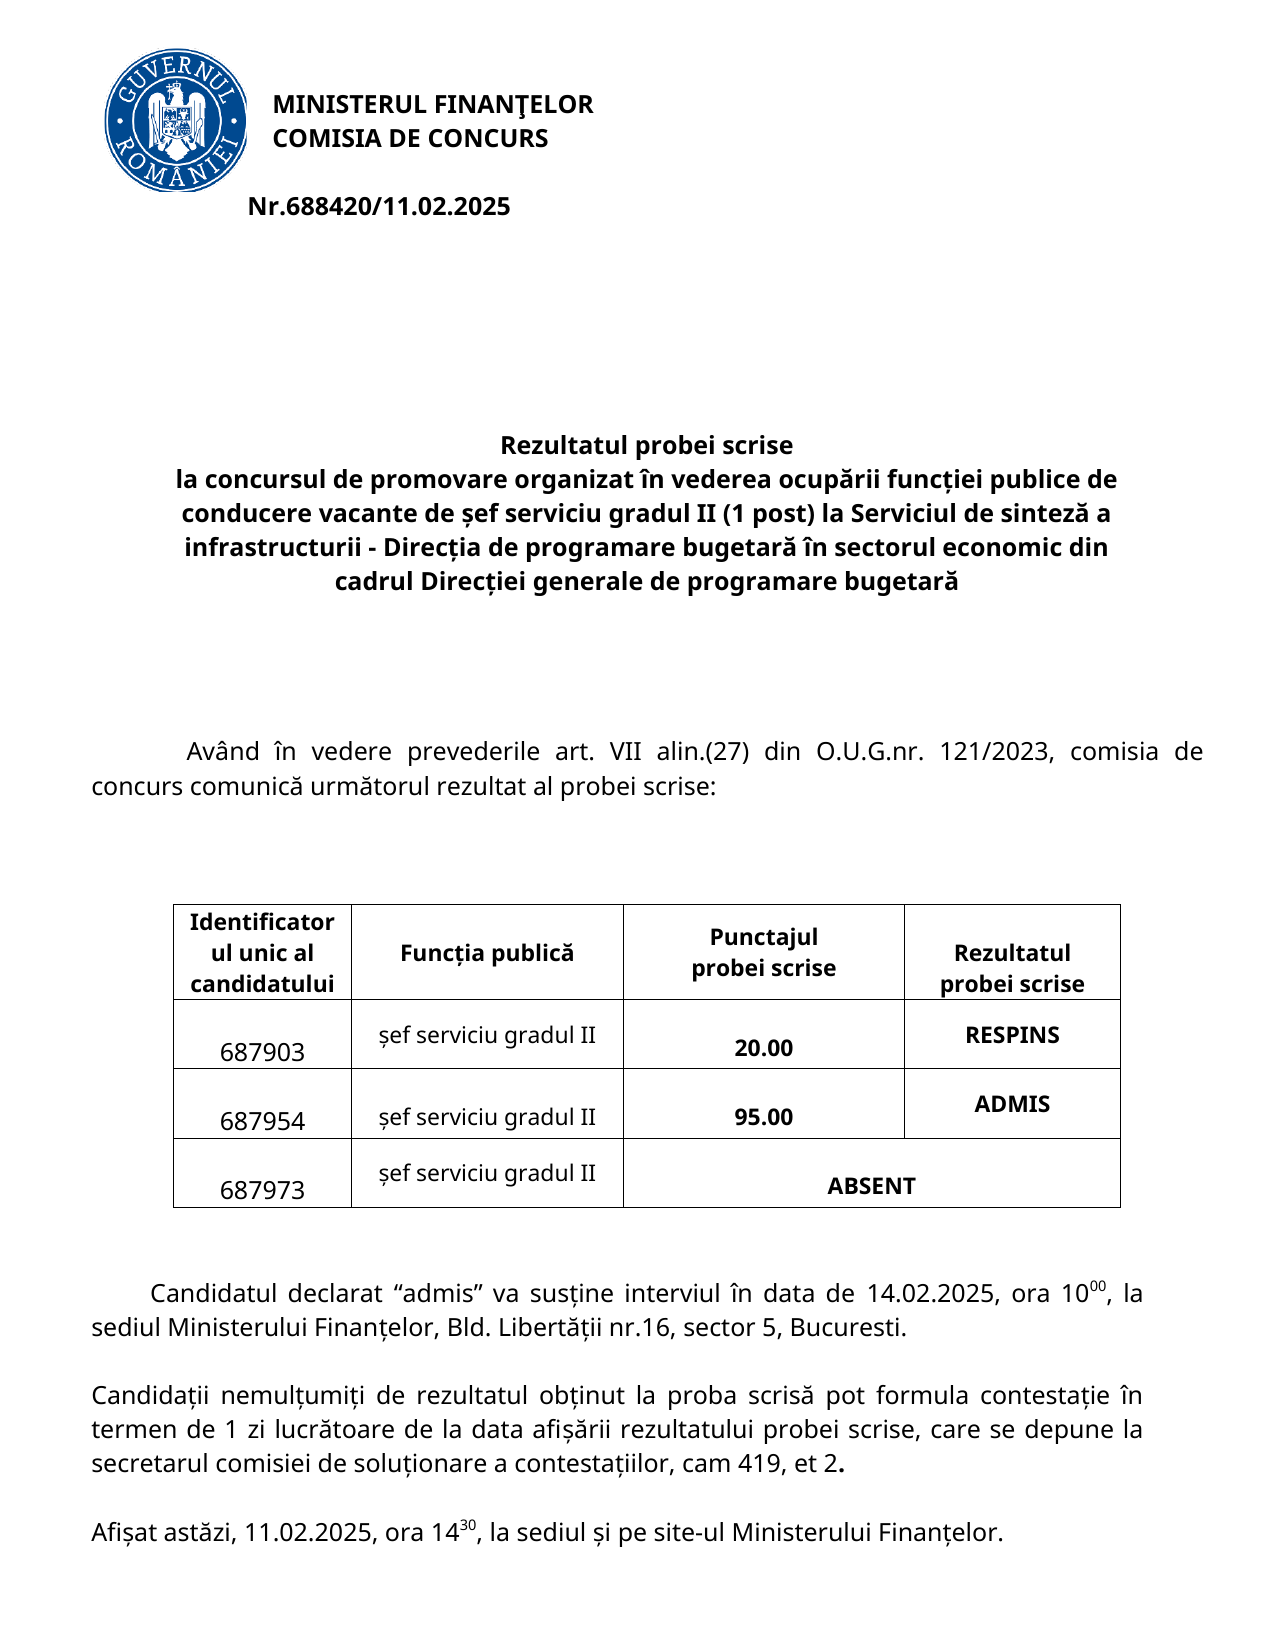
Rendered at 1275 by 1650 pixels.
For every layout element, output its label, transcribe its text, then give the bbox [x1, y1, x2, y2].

table_cell ADMIS [905, 1069, 1120, 1137]
text Afişat astăzi, 11.02.2025, ora 1430, la sediul și pe site-ul Ministerului Finanţelor. [91, 1514, 1144, 1548]
text COMISIA DE CONCURS [247, 121, 1144, 155]
text Nr.688420/11.02.2025 [150, 189, 1144, 223]
table_cell 95.00 [624, 1069, 904, 1137]
text Având în vedere prevederile art. VII alin.(27) din O.U.G.nr. 121/2023, comisia de concurs comunică următorul rezultat al probei scrise: [91, 734, 1205, 802]
table_cell 687954 [174, 1069, 351, 1137]
table_cell RESPINS [905, 1000, 1120, 1068]
table_cell 20.00 [624, 1000, 904, 1068]
text MINISTERUL FINANŢELOR [247, 87, 1144, 121]
table_cell șef serviciu gradul II [352, 1000, 623, 1068]
table_cell șef serviciu gradul II [352, 1139, 623, 1207]
text Candidatul declarat “admis” va susţine interviul în data de 14.02.2025, ora 1000, la sediul Ministerului Finanțelor, Bld. Libertății nr.16, sector 5, Bucuresti. [91, 1276, 1144, 1344]
text la concursul de promovare organizat în vederea ocupării funcției publice de conducere vacante de șef serviciu gradul II (1 post) la Serviciul de sinteză a infrastructurii - Direcția de programare bugetară în sectorul economic din cadrul Direcției generale de programare bugetară [150, 462, 1144, 598]
text Candidații nemulţumiți de rezultatul obţinut la proba scrisă pot formula contestaţie în termen de 1 zi lucrătoare de la data afişării rezultatului probei scrise, care se depune la secretarul comisiei de soluționare a contestațiilor, cam 419, et 2. [91, 1378, 1144, 1480]
table_header Punctajul probei scrise [624, 905, 904, 999]
table_cell 687903 [174, 1000, 351, 1068]
text Rezultatul probei scrise [150, 427, 1144, 462]
table_header Rezultatul probei scrise [905, 905, 1120, 999]
picture [102, 46, 247, 191]
table_cell ABSENT [624, 1139, 1120, 1207]
table_header Funcţia publică [352, 905, 623, 999]
table_cell șef serviciu gradul II [352, 1069, 623, 1137]
table_header Identificatorul unic al candidatului [174, 905, 351, 999]
table_cell 687973 [174, 1139, 351, 1207]
